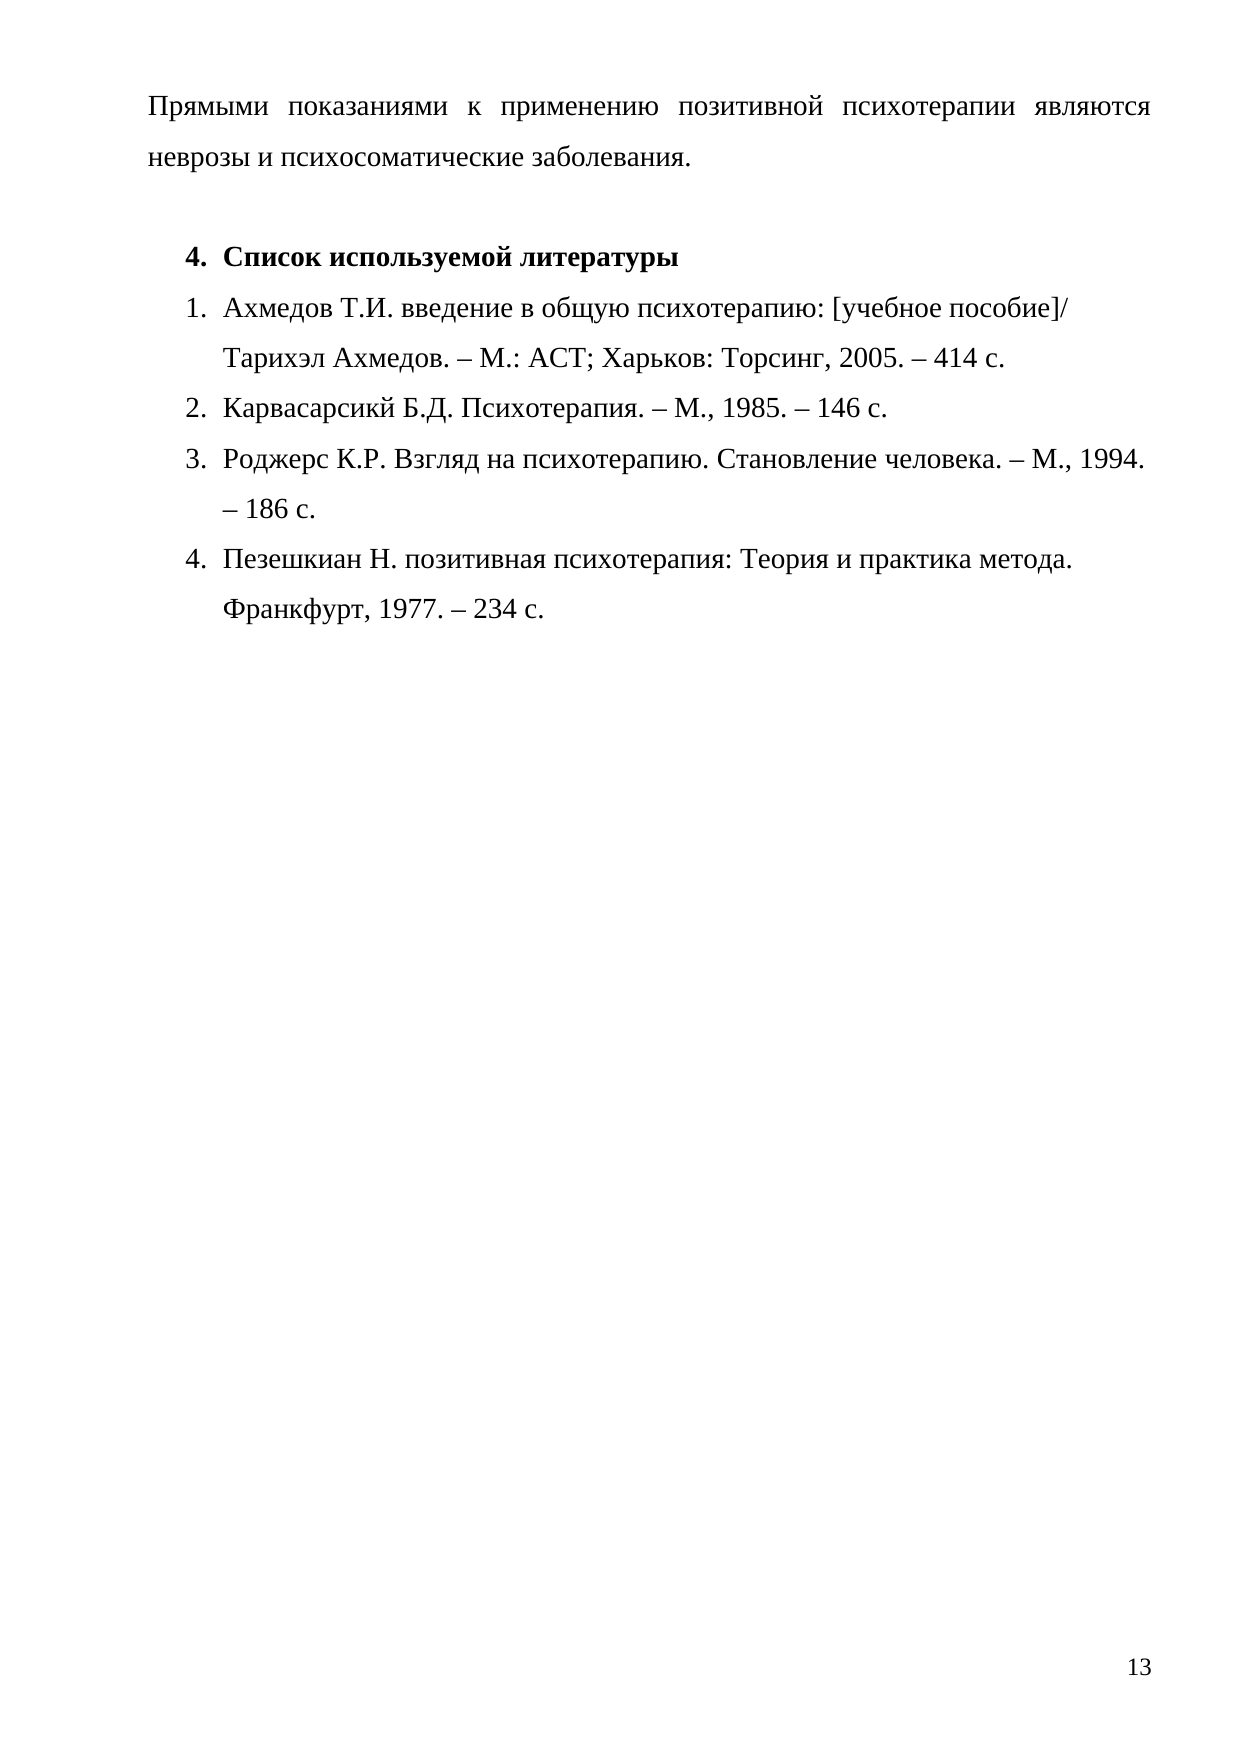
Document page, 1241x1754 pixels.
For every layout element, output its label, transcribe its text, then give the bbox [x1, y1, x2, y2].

list Ахмедов Т.И. введение в общую психотерапию: [учебное пособие]/ Тарихэл Ахмедов. – М.: АСТ; Харьков: Торсинг, 2005. – 414 c. [185, 290, 1152, 374]
list Пезешкиан Н. позитивная психотерапия: Теория и практика метода. Франкфурт, 1977. – 234 с. [185, 541, 1152, 625]
list Список используемой литературы [185, 239, 1152, 273]
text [148, 88, 1152, 172]
list Роджерс К.Р. Взгляд на психотерапию. Становление человека. – М., 1994. – 186 с. [185, 441, 1152, 524]
list Карвасарсикй Б.Д. Психотерапия. – М., 1985. – 146 с. [185, 390, 1152, 424]
